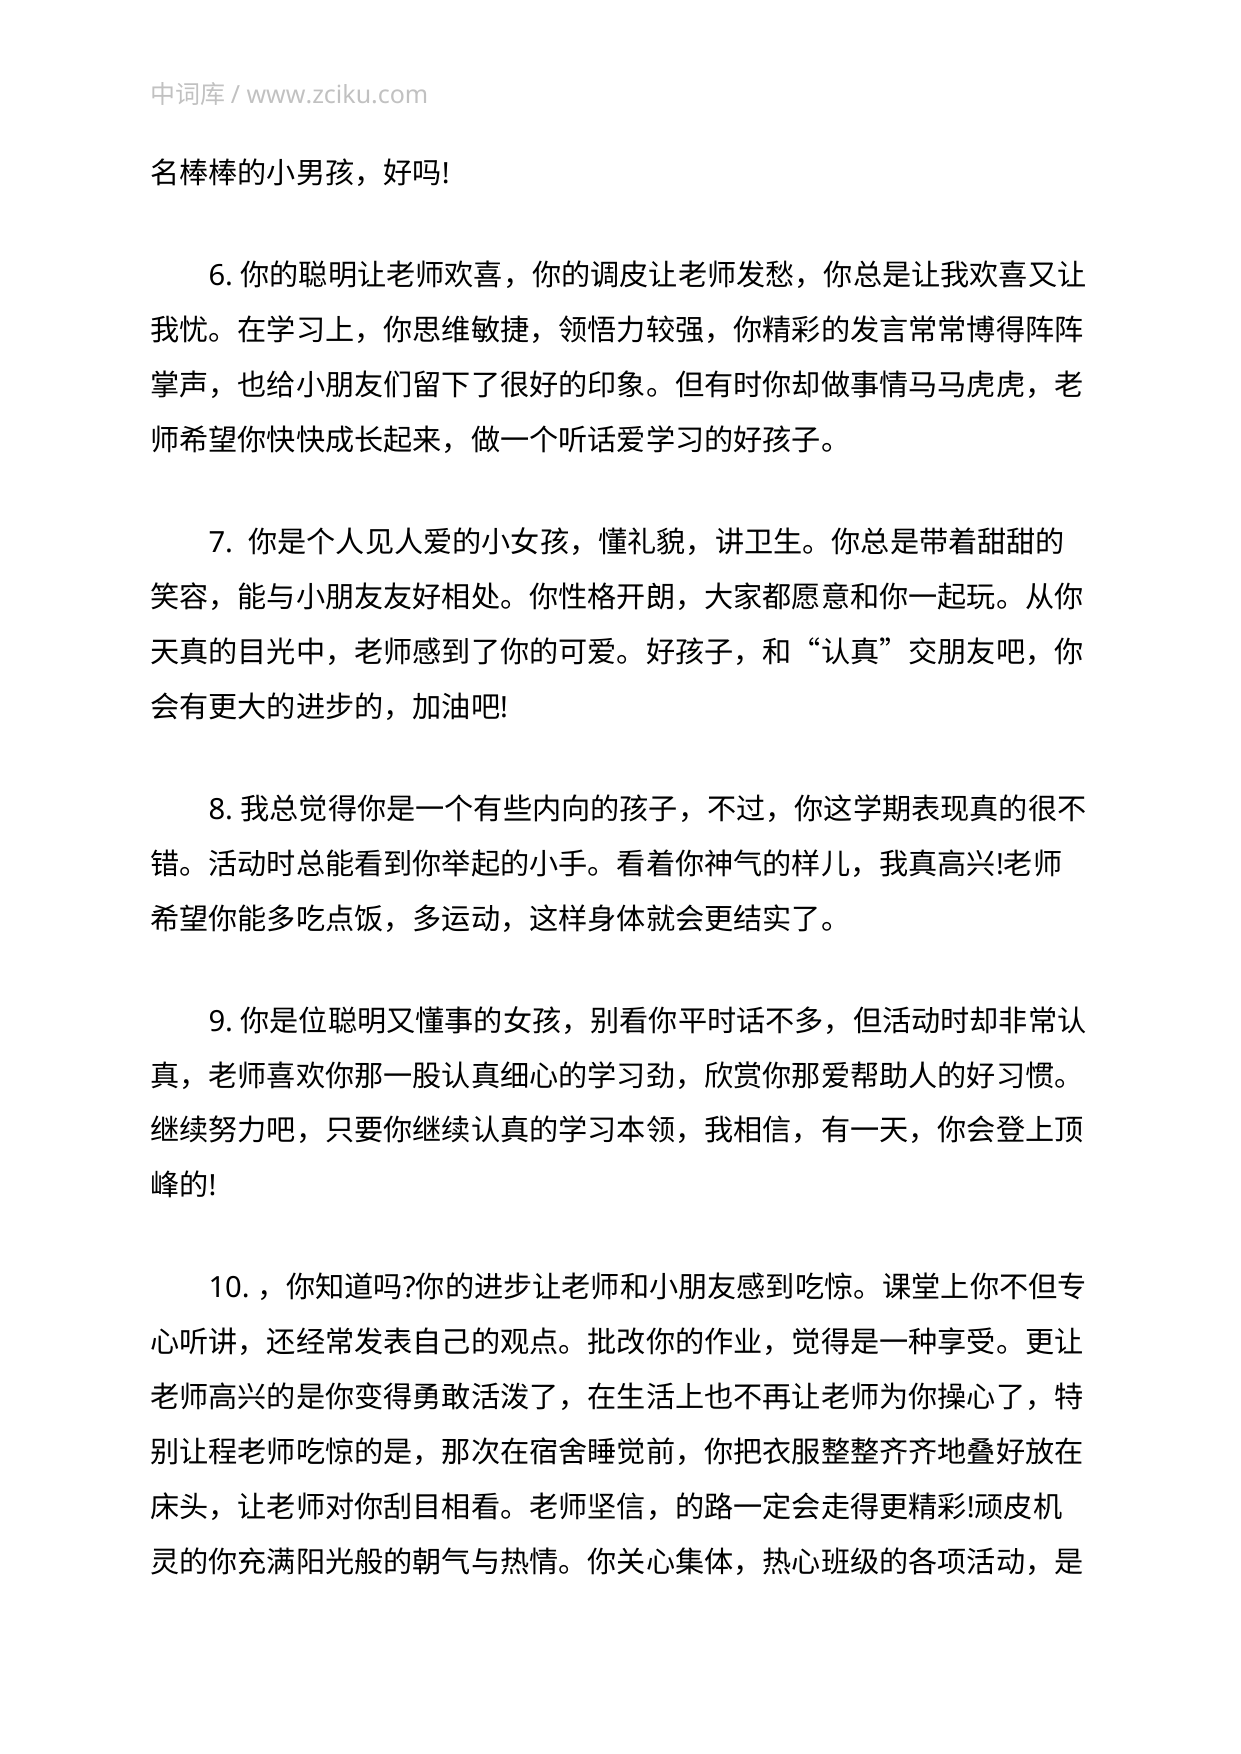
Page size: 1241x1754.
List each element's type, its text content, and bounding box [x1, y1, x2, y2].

text 9. 你是位聪明又懂事的女孩，别看你平时话不多，但活动时却非常认真，老师喜欢你那一股认真细心的学习劲，欣赏你那爱帮助人的好习惯。继续努力吧，只要你继续认真的学习本领，我相信，有一天，你会登上顶峰的! [150, 997, 1090, 1204]
text 7. 你是个人见人爱的小女孩，懂礼貌，讲卫生。你总是带着甜甜的笑容，能与小朋友友好相处。你性格开朗，大家都愿意和你一起玩。从你天真的目光中，老师感到了你的可爱。好孩子，和“认真”交朋友吧，你会有更大的进步的，加油吧! [150, 518, 1090, 726]
text 6. 你的聪明让老师欢喜，你的调皮让老师发愁，你总是让我欢喜又让我忧。在学习上，你思维敏捷，领悟力较强，你精彩的发言常常博得阵阵掌声，也给小朋友们留下了很好的印象。但有时你却做事情马马虎虎，老师希望你快快成长起来，做一个听话爱学习的好孩子。 [150, 252, 1090, 459]
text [150, 1264, 1090, 1581]
text 8. 我总觉得你是一个有些内向的孩子，不过，你这学期表现真的很不错。活动时总能看到你举起的小手。看着你神气的样儿，我真高兴!老师希望你能多吃点饭，多运动，这样身体就会更结实了。 [150, 785, 1090, 938]
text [150, 150, 1090, 192]
